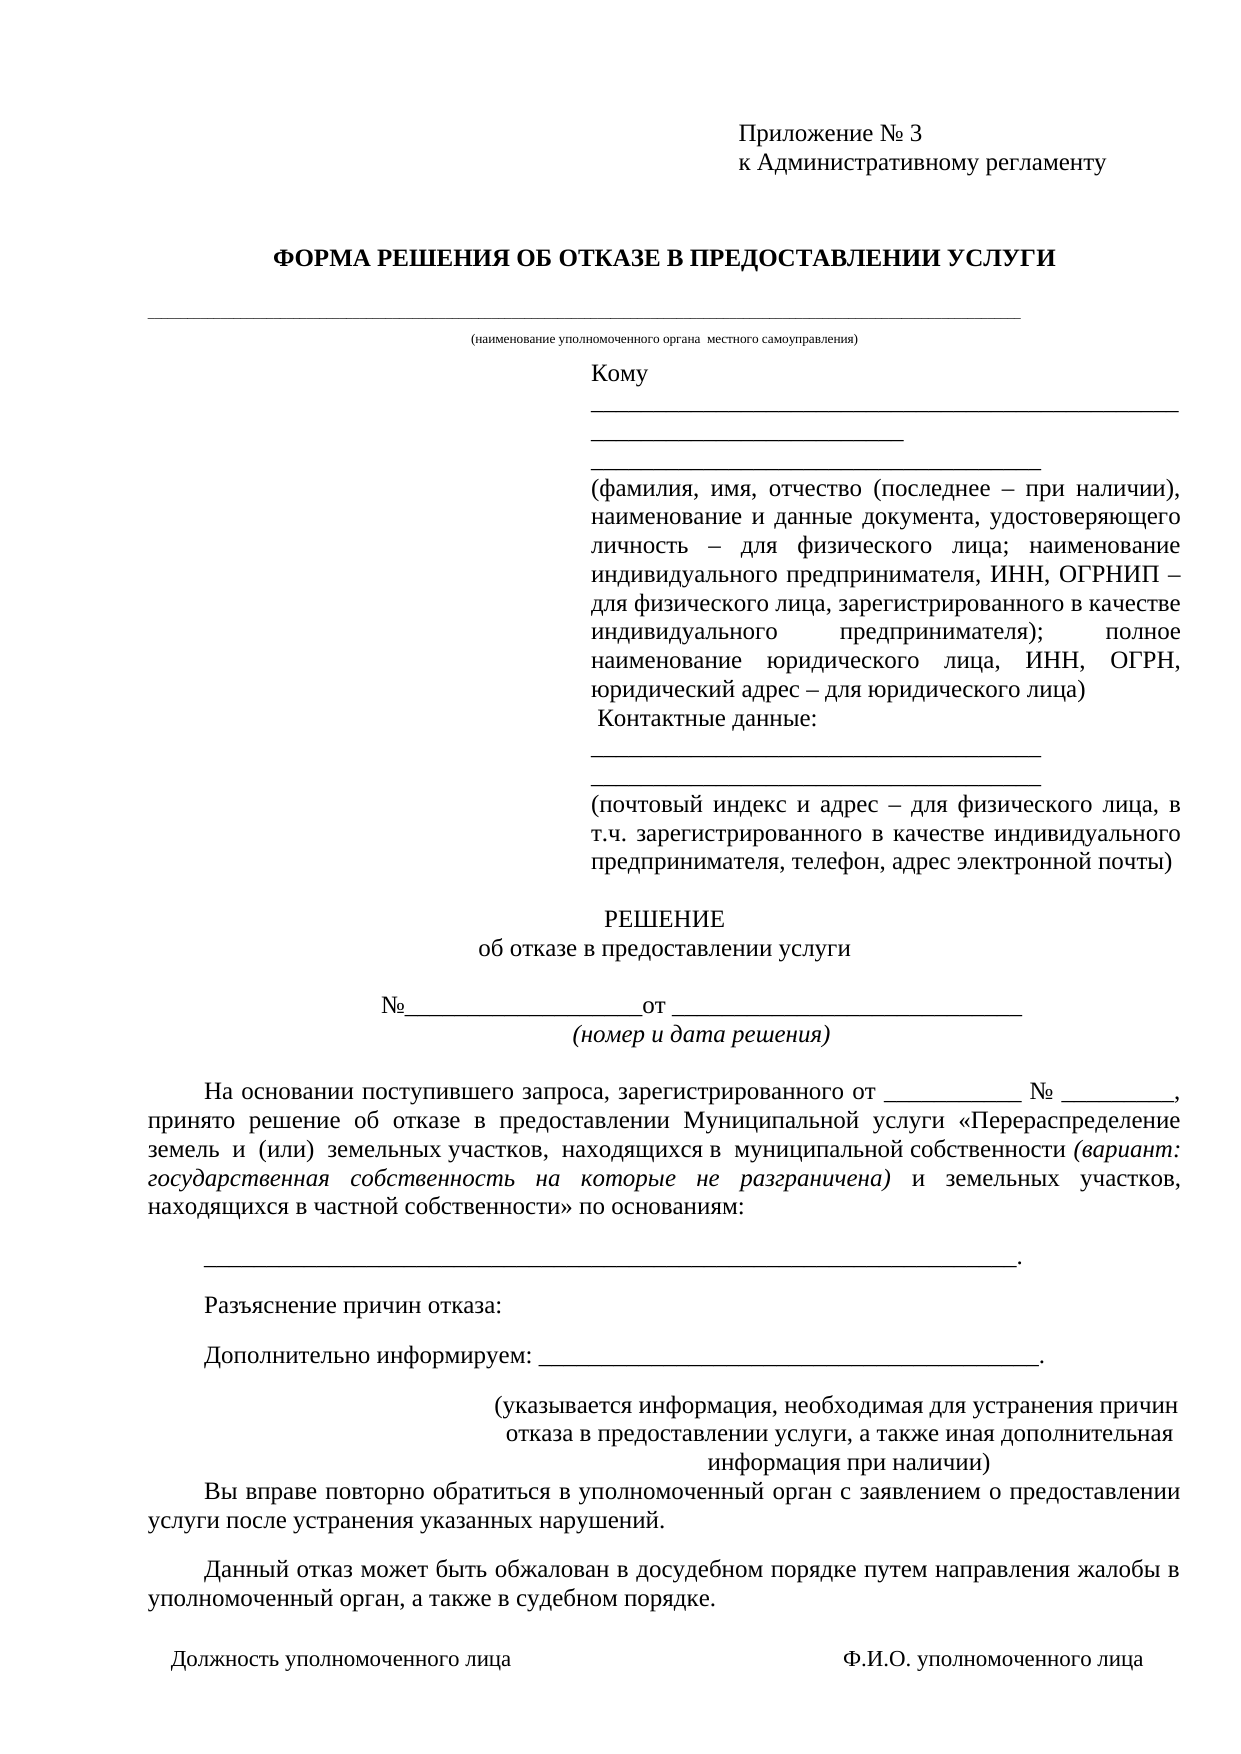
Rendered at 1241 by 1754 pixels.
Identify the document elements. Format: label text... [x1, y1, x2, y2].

text ____________________________________ [591, 731, 1181, 760]
text (почтовый индекс и адрес – для физического лица, в т.ч. зарегистрированного в качестве индивидуального предпринимателя, телефон, адрес электронной почты) [591, 789, 1181, 875]
text Приложение № 3 [738, 118, 1181, 147]
text №___________________от ____________________________ [148, 990, 1181, 1019]
text информация при наличии) [148, 1447, 1181, 1476]
text об отказе в предоставлении услуги [148, 933, 1181, 961]
text Должность уполномоченного лица Ф.И.О. уполномоченного лица [148, 1645, 1181, 1672]
text Контактные данные: [591, 703, 1181, 731]
text РЕШЕНИЕ [148, 904, 1181, 933]
text ФОРМА РЕШЕНИЯ ОБ ОТКАЗЕ В ПРЕДОСТАВЛЕНИИ УСЛУГИ [148, 243, 1181, 271]
text к Административному регламенту [738, 147, 1181, 176]
text На основании поступившего запроса, зарегистрированного от ___________ № _________, принято решение об отказе в предоставлении Муниципальной услуги «Перераспределение земель и (или) земельных участков, находящихся в муниципальной собственности (вариант: государственная собственность на которые не разграничена) и земельных участков, находящихся в частной собственности» по основаниям: [148, 1076, 1181, 1220]
text (номер и дата решения) [148, 1019, 1181, 1048]
text ____________________________________________________________________________________________________________________________________ [148, 305, 1181, 331]
text ____________________________________ [591, 760, 1181, 789]
text (указывается информация, необходимая для устранения причин [148, 1390, 1181, 1418]
text (наименование уполномоченного органа местного самоуправления) [148, 331, 1181, 358]
text (фамилия, имя, отчество (последнее – при наличии), наименование и данные документа, удостоверяющего личность – для физического лица; наименование индивидуального предпринимателя, ИНН, ОГРНИП – для физического лица, зарегистрированного в качестве индивидуального предпринимателя); полное наименование юридического лица, ИНН, ОГРН, юридический адрес – для юридического лица) [591, 473, 1181, 703]
text отказа в предоставлении услуги, а также иная дополнительная [148, 1418, 1181, 1447]
text Разъяснение причин отказа: [148, 1291, 1181, 1319]
text Данный отказ может быть обжалован в досудебном порядке путем направления жалобы в уполномоченный орган, а также в судебном порядке. [148, 1554, 1181, 1612]
text _________________________________________________________________. [148, 1241, 1181, 1270]
text Дополнительно информируем: ________________________________________. [148, 1340, 1181, 1369]
text Кому ________________________________________________________________________ [591, 358, 1181, 444]
text Вы вправе повторно обратиться в уполномоченный орган с заявлением о предоставлении услуги после устранения указанных нарушений. [148, 1476, 1181, 1533]
text ____________________________________ [591, 444, 1181, 473]
